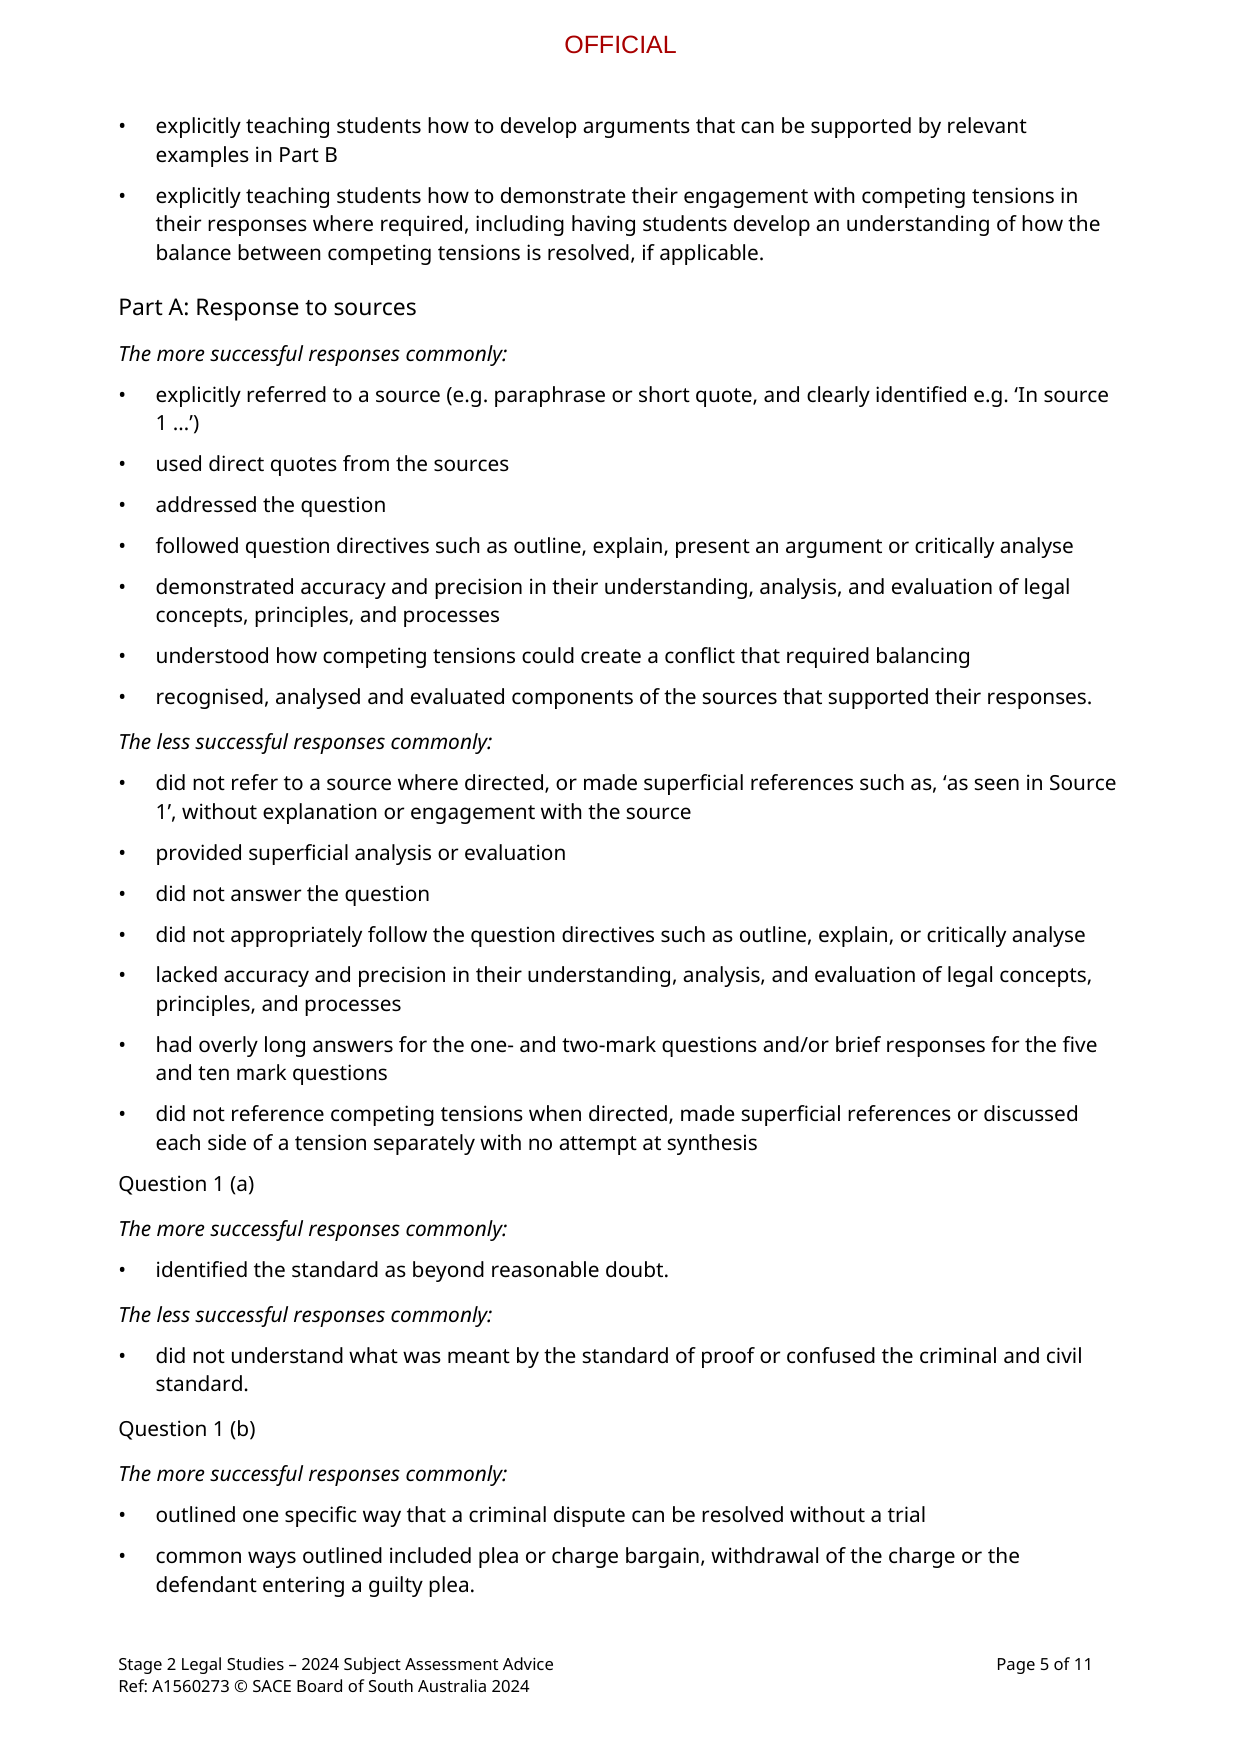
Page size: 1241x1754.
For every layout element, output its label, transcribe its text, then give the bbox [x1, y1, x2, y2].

text followed question directives such as outline, explain, present an argument or critically analyse [118, 531, 1122, 559]
text demonstrated accuracy and precision in their understanding, analysis, and evaluation of legal concepts, principles, and processes [118, 572, 1122, 629]
text did not answer the question [118, 879, 1122, 907]
text Question 1 (b) [118, 1414, 1122, 1443]
subtitle Part A: Response to sources [118, 291, 1122, 322]
text explicitly referred to a source (e.g. paraphrase or short quote, and clearly identified e.g. ‘In source 1 …’) [118, 380, 1122, 437]
text The more successful responses commonly: [118, 339, 1122, 367]
text The less successful responses commonly: [118, 727, 1122, 756]
text understood how competing tensions could create a conflict that required balancing [118, 641, 1122, 670]
text addressed the question [118, 490, 1122, 519]
text outlined one specific way that a criminal dispute can be resolved without a trial [118, 1500, 1122, 1529]
text explicitly teaching students how to develop arguments that can be supported by relevant examples in Part B [118, 111, 1122, 168]
text The less successful responses commonly: [118, 1300, 1122, 1328]
text The more successful responses commonly: [118, 1214, 1122, 1242]
text explicitly teaching students how to demonstrate their engagement with competing tensions in their responses where required, including having students develop an understanding of how the balance between competing tensions is resolved, if applicable. [118, 181, 1122, 266]
text common ways outlined included plea or charge bargain, withdrawal of the charge or the defendant entering a guilty plea. [118, 1541, 1122, 1598]
text provided superficial analysis or evaluation [118, 838, 1122, 866]
text did not appropriately follow the question directives such as outline, explain, or critically analyse [118, 920, 1122, 948]
text Question 1 (a) [118, 1169, 1122, 1197]
text used direct quotes from the sources [118, 449, 1122, 478]
text The more successful responses commonly: [118, 1459, 1122, 1488]
text identified the standard as beyond reasonable doubt. [118, 1255, 1122, 1283]
text did not reference competing tensions when directed, made superficial references or discussed each side of a tension separately with no attempt at synthesis [118, 1099, 1122, 1156]
text had overly long answers for the one- and two-mark questions and/or brief responses for the five and ten mark questions [118, 1030, 1122, 1087]
text did not understand what was meant by the standard of proof or confused the criminal and civil standard. [118, 1341, 1122, 1398]
text lacked accuracy and precision in their understanding, analysis, and evaluation of legal concepts, principles, and processes [118, 961, 1122, 1017]
text recognised, analysed and evaluated components of the sources that supported their responses. [118, 682, 1122, 711]
text did not refer to a source where directed, or made superficial references such as, ‘as seen in Source 1’, without explanation or engagement with the source [118, 768, 1122, 825]
